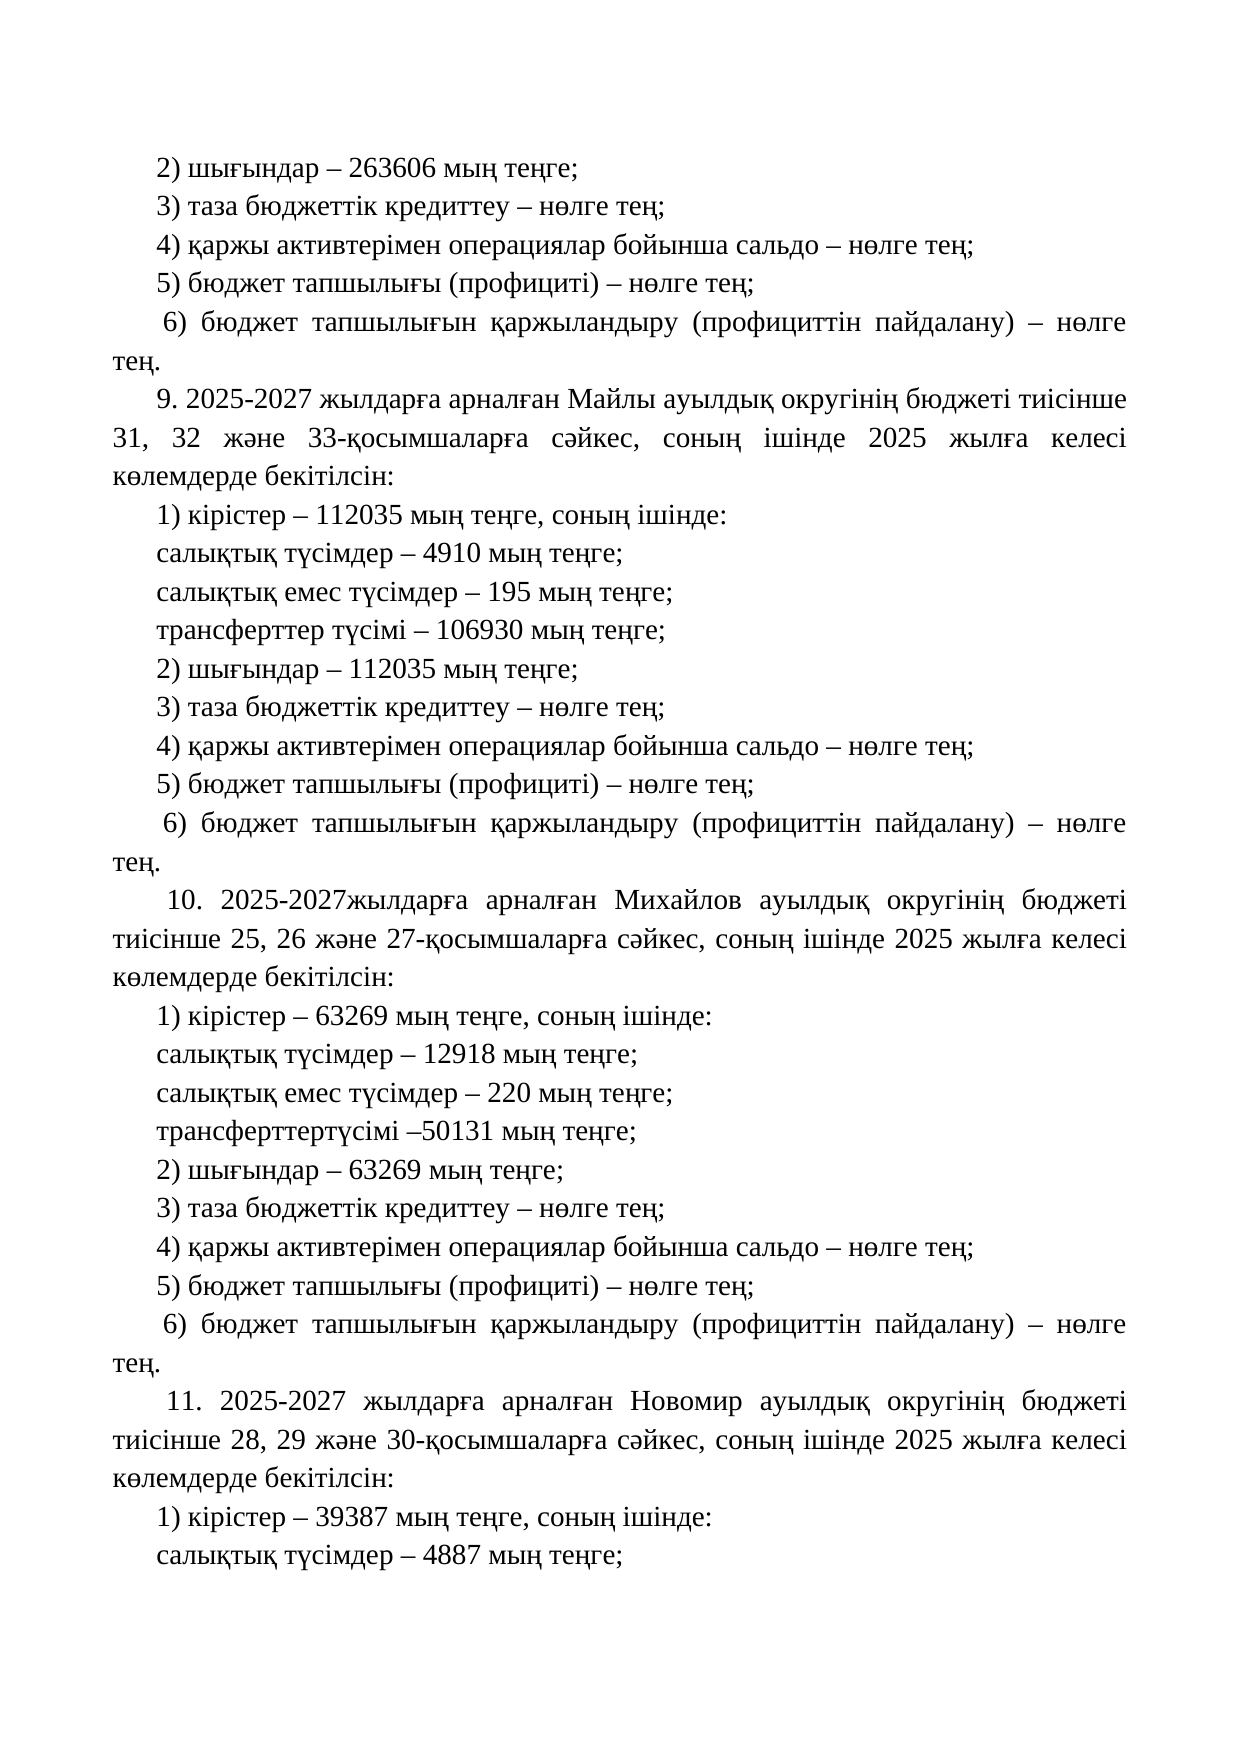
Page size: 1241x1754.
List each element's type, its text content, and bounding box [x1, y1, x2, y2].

text 3) таза бюджеттік кредиттеу – нөлге тең; [112, 1191, 1128, 1224]
text салықтық түсімдер – 12918 мың теңге; [112, 1036, 1128, 1070]
text 4) қаржы активтерімен операциялар бойынша сальдо – нөлге тең; [112, 1229, 1128, 1263]
text 3) таза бюджеттік кредиттеу – нөлге тең; [112, 689, 1128, 723]
text 4) қаржы активтерімен операциялар бойынша сальдо – нөлге тең; [112, 728, 1128, 762]
text 5) бюджет тапшылығы (профициті) – нөлге тең; [112, 266, 1128, 299]
text 3) таза бюджеттік кредиттеу – нөлге тең; [112, 188, 1128, 222]
text салықтық емес түсімдер – 220 мың теңге; [112, 1075, 1128, 1108]
text 9. 2025-2027 жылдарға арналған Майлы ауылдық округінің бюджеті тиісінше 31, 32 және 33-қосымшаларға сәйкес, соның ішінде 2025 жылға келесі көлемдерде бекітілсін: [112, 381, 1128, 492]
text салықтық түсімдер – 4910 мың теңге; [112, 535, 1128, 569]
text 4) қаржы активтерімен операциялар бойынша сальдо – нөлге тең; [112, 227, 1128, 261]
text 10. 2025-2027жылдарға арналған Михайлов ауылдық округінің бюджеті тиісінше 25, 26 және 27-қосымшаларға сәйкес, соның ішінде 2025 жылға келесі көлемдерде бекітілсін: [112, 882, 1128, 993]
text 6) бюджет тапшылығын қаржыландыру (профициттін пайдалану) – нөлге тең. [112, 1306, 1128, 1378]
text трансферттертүсімі –50131 мың теңге; [112, 1113, 1128, 1147]
text 2) шығындар – 263606 мың теңге; [112, 150, 1128, 183]
text 6) бюджет тапшылығын қаржыландыру (профициттін пайдалану) – нөлге тең. [112, 805, 1128, 877]
text 1) кірістер – 63269 мың теңге, соның ішінде: [112, 998, 1128, 1031]
text 11. 2025-2027 жылдарға арналған Новомир ауылдық округінің бюджеті тиісінше 28, 29 және 30-қосымшаларға сәйкес, соның ішінде 2025 жылға келесі көлемдерде бекітілсін: [112, 1383, 1128, 1494]
text 1) кірістер – 39387 мың теңге, соның ішінде: [112, 1499, 1128, 1532]
text 6) бюджет тапшылығын қаржыландыру (профициттін пайдалану) – нөлге тең. [112, 304, 1128, 376]
text трансферттер түсімі – 106930 мың теңге; [112, 612, 1128, 646]
text 2) шығындар – 63269 мың теңге; [112, 1152, 1128, 1186]
text салықтық түсімдер – 4887 мың теңге; [112, 1537, 1128, 1571]
text 5) бюджет тапшылығы (профициті) – нөлге тең; [112, 1268, 1128, 1301]
text 2) шығындар – 112035 мың теңге; [112, 651, 1128, 684]
text 1) кірістер – 112035 мың теңге, соның ішінде: [112, 497, 1128, 530]
text салықтық емес түсімдер – 195 мың теңге; [112, 574, 1128, 607]
text 5) бюджет тапшылығы (профициті) – нөлге тең; [112, 767, 1128, 800]
